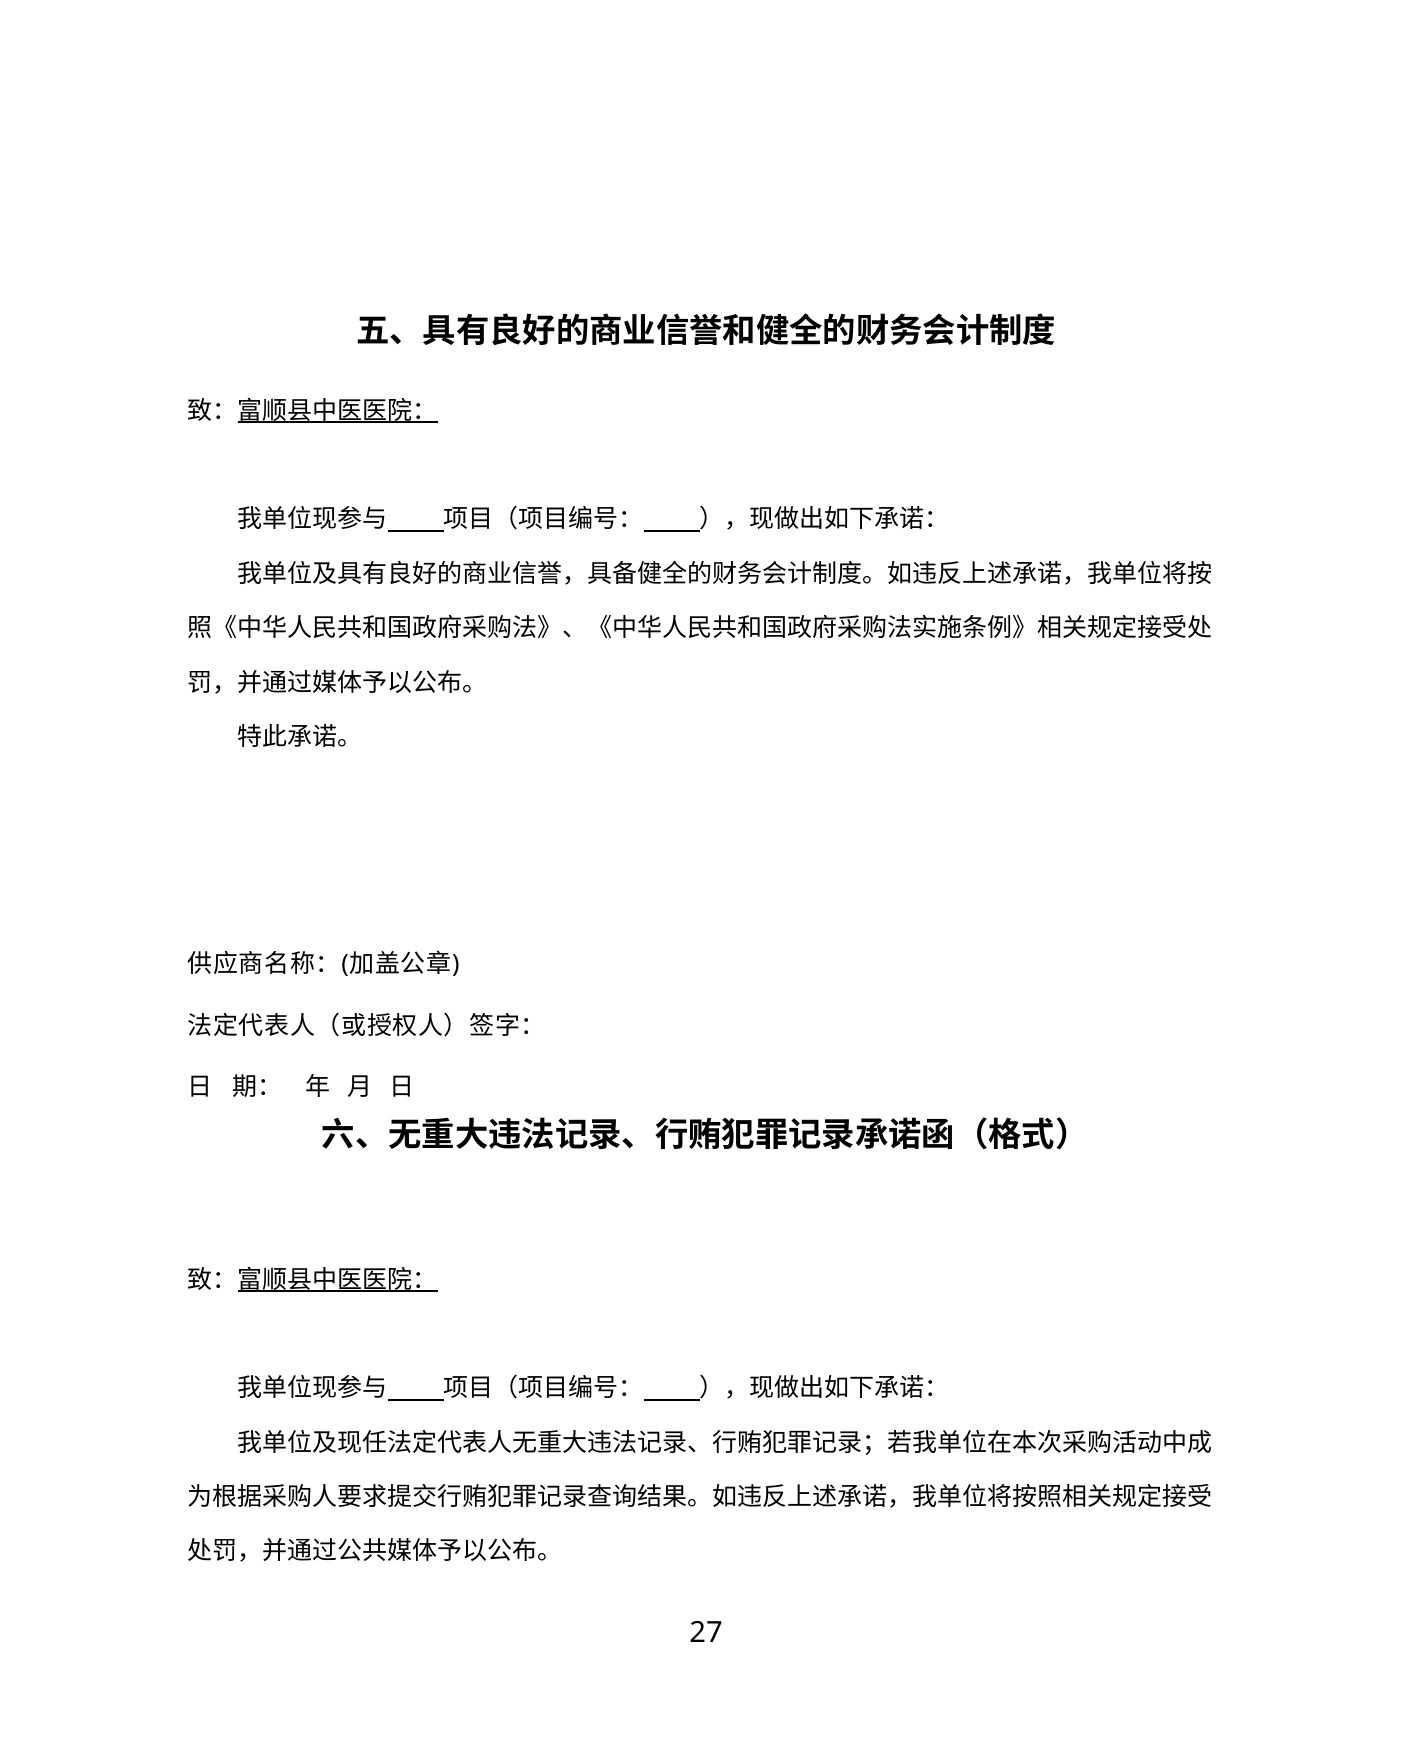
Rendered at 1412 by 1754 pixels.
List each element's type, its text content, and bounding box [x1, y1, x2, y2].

text 我单位及具有良好的商业信誉，具备健全的财务会计制度。如违反上述承诺，我单位将按照《中华人民共和国政府采购法》、《中华人民共和国政府采购法实施条例》相关规定接受处罚，并通过媒体予以公布。 [187, 553, 1230, 698]
text 特此承诺。 [187, 716, 1230, 753]
text 五、具有良好的商业信誉和健全的财务会计制度 [187, 304, 1224, 352]
text 供应商名称：(加盖公章) [187, 924, 1230, 985]
text 致：富顺县中医医院： [187, 1259, 1224, 1295]
list 六、无重大违法记录、行贿犯罪记录承诺函（格式） [187, 1108, 1224, 1156]
text 我单位现参与 项目（项目编号： ），现做出如下承诺： [187, 499, 1230, 535]
text 法定代表人（或授权人）签字： [187, 985, 1230, 1046]
text 致：富顺县中医医院： [187, 390, 1224, 427]
text 我单位现参与 项目（项目编号： ），现做出如下承诺： [187, 1368, 1230, 1404]
text 我单位及现任法定代表人无重大违法记录、行贿犯罪记录；若我单位在本次采购活动中成为根据采购人要求提交行贿犯罪记录查询结果。如违反上述承诺，我单位将按照相关规定接受处罚，并通过公共媒体予以公布。 [187, 1422, 1230, 1567]
text 日 期： 年 月 日 [187, 1046, 1230, 1108]
